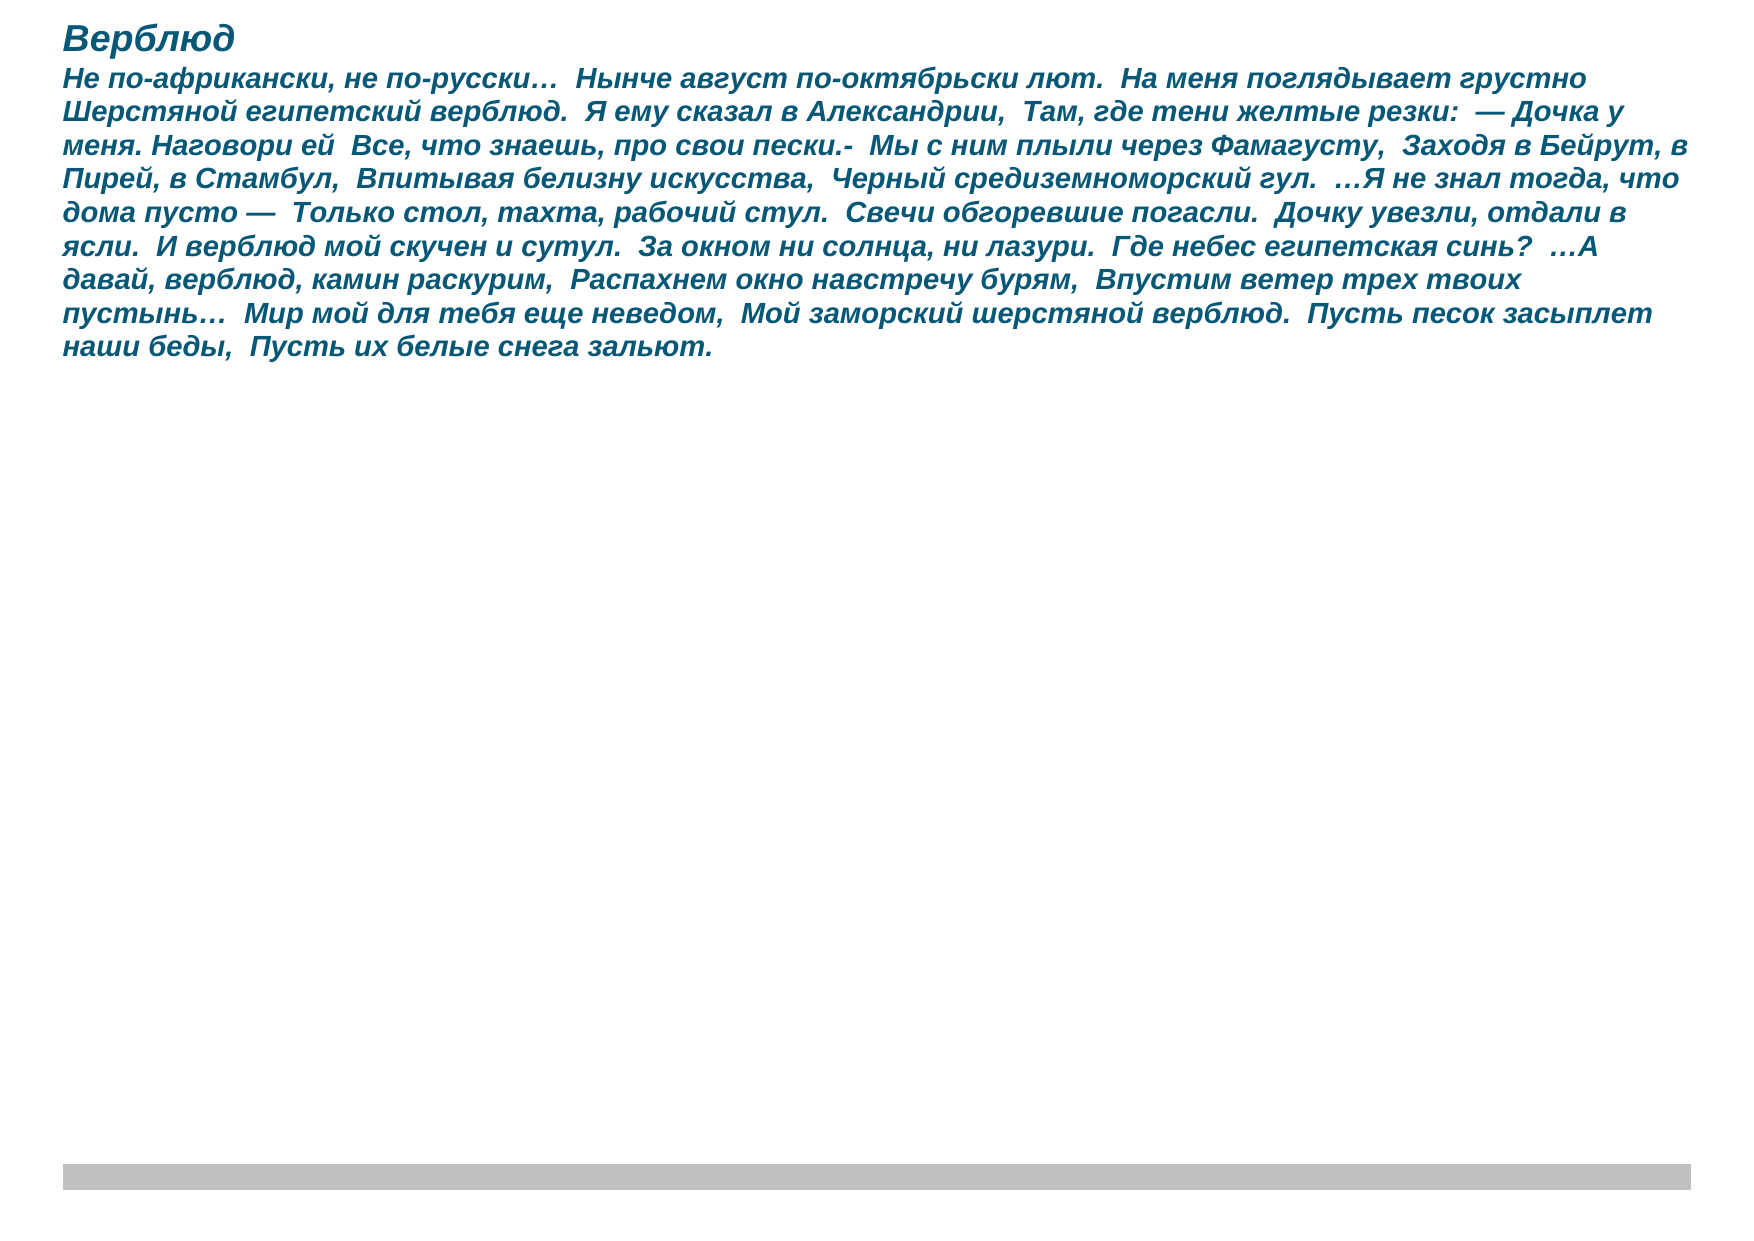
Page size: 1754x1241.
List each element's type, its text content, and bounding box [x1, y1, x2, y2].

subtitle Верблюд [62, 17, 1691, 60]
text Не по-африкански, не по-русски… [62, 61, 1691, 363]
